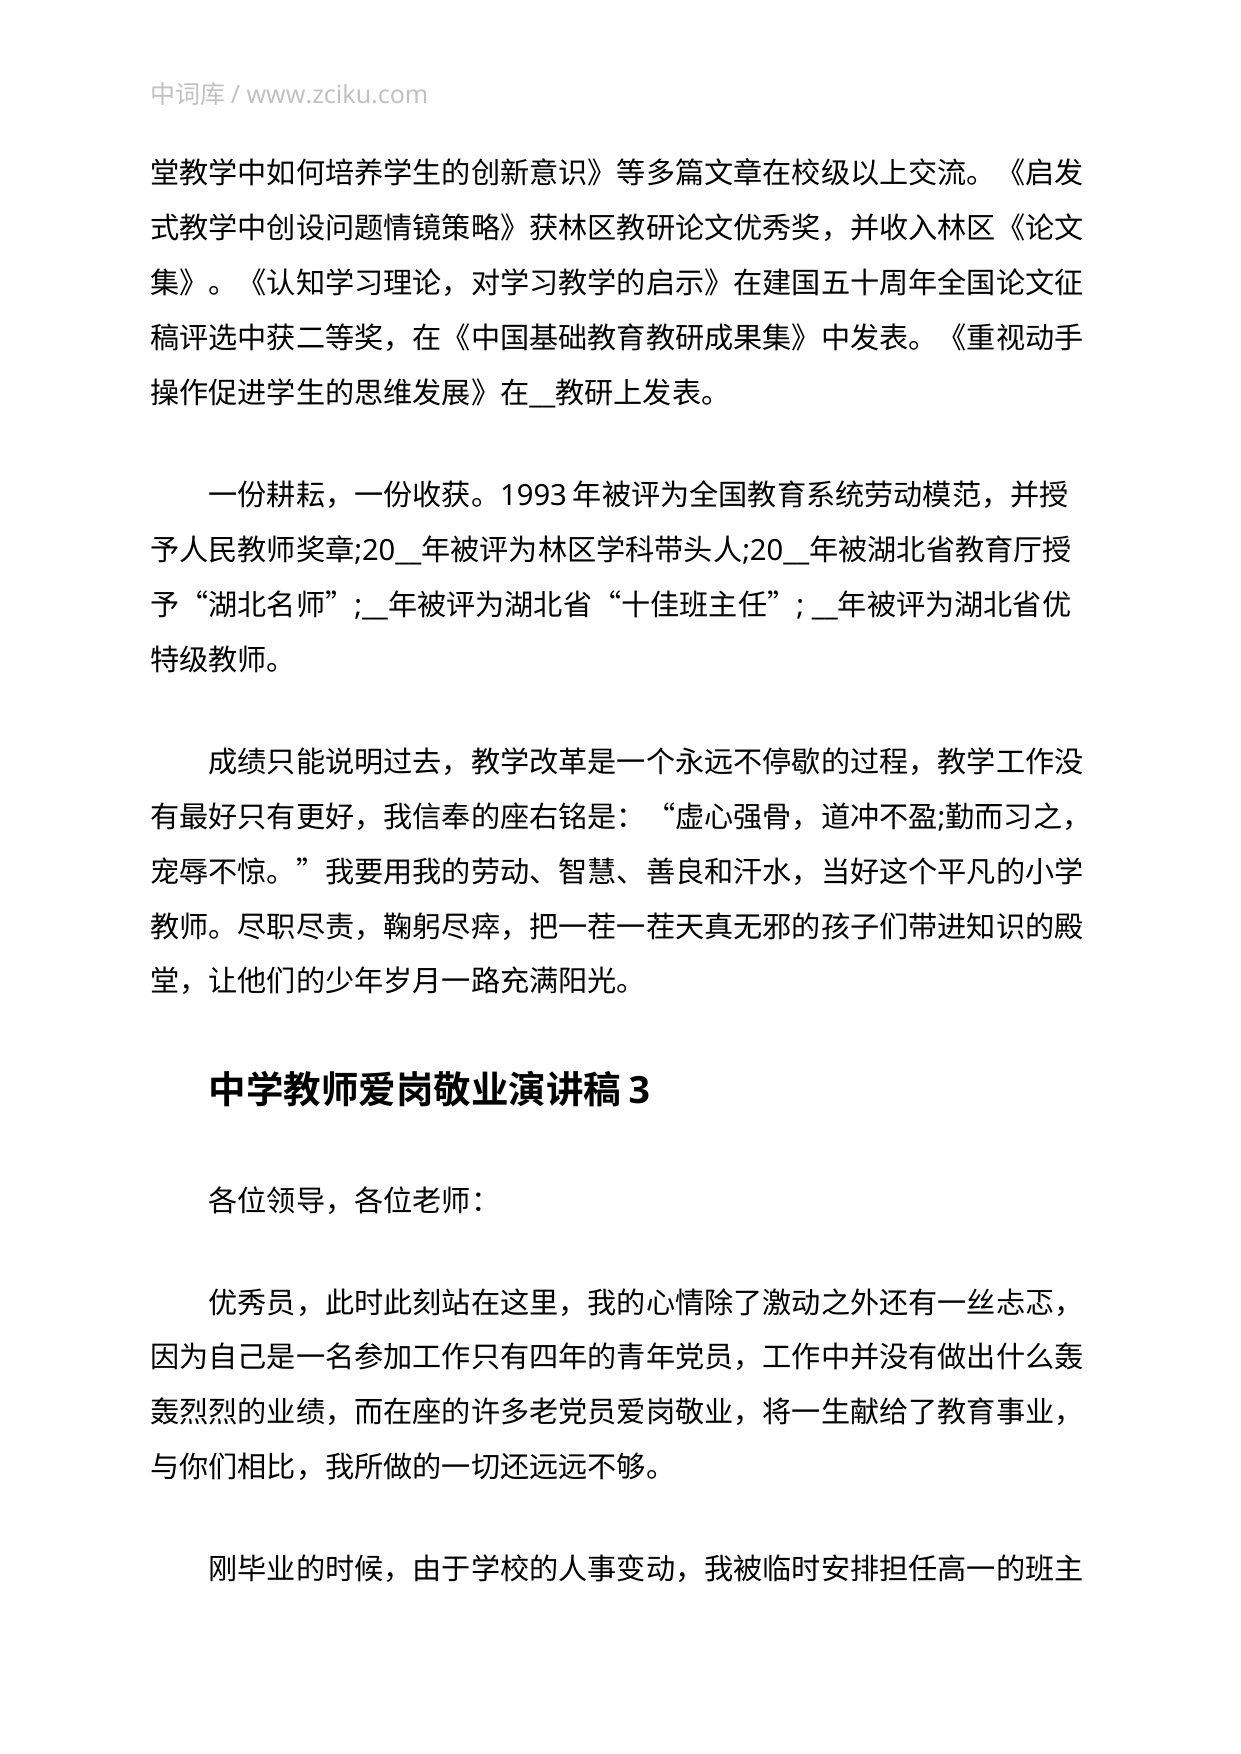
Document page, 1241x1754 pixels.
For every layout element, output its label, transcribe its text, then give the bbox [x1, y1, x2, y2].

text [150, 150, 1090, 412]
text 成绩只能说明过去，教学改革是一个永远不停歇的过程，教学工作没有最好只有更好，我信奉的座右铭是：“虚心强骨，道冲不盈;勤而习之，宠辱不惊。”我要用我的劳动、智慧、善良和汗水，当好这个平凡的小学教师。尽职尽责，鞠躬尽瘁，把一茬一茬天真无邪的孩子们带进知识的殿堂，让他们的少年岁月一路充满阳光。 [150, 738, 1090, 1000]
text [150, 1546, 1090, 1588]
text 一份耕耘，一份收获。1993年被评为全国教育系统劳动模范，并授予人民教师奖章;20__年被评为林区学科带头人;20__年被湖北省教育厅授予“湖北名师”;__年被评为湖北省“十佳班主任”; __年被评为湖北省优特级教师。 [150, 472, 1090, 679]
text 中学教师爱岗敬业演讲稿3 [150, 1060, 1090, 1114]
text 优秀员，此时此刻站在这里，我的心情除了激动之外还有一丝忐忑，因为自己是一名参加工作只有四年的青年党员，工作中并没有做出什么轰轰烈烈的业绩，而在座的许多老党员爱岗敬业，将一生献给了教育事业，与你们相比，我所做的一切还远远不够。 [150, 1279, 1090, 1486]
text 各位领导，各位老师： [150, 1177, 1090, 1220]
